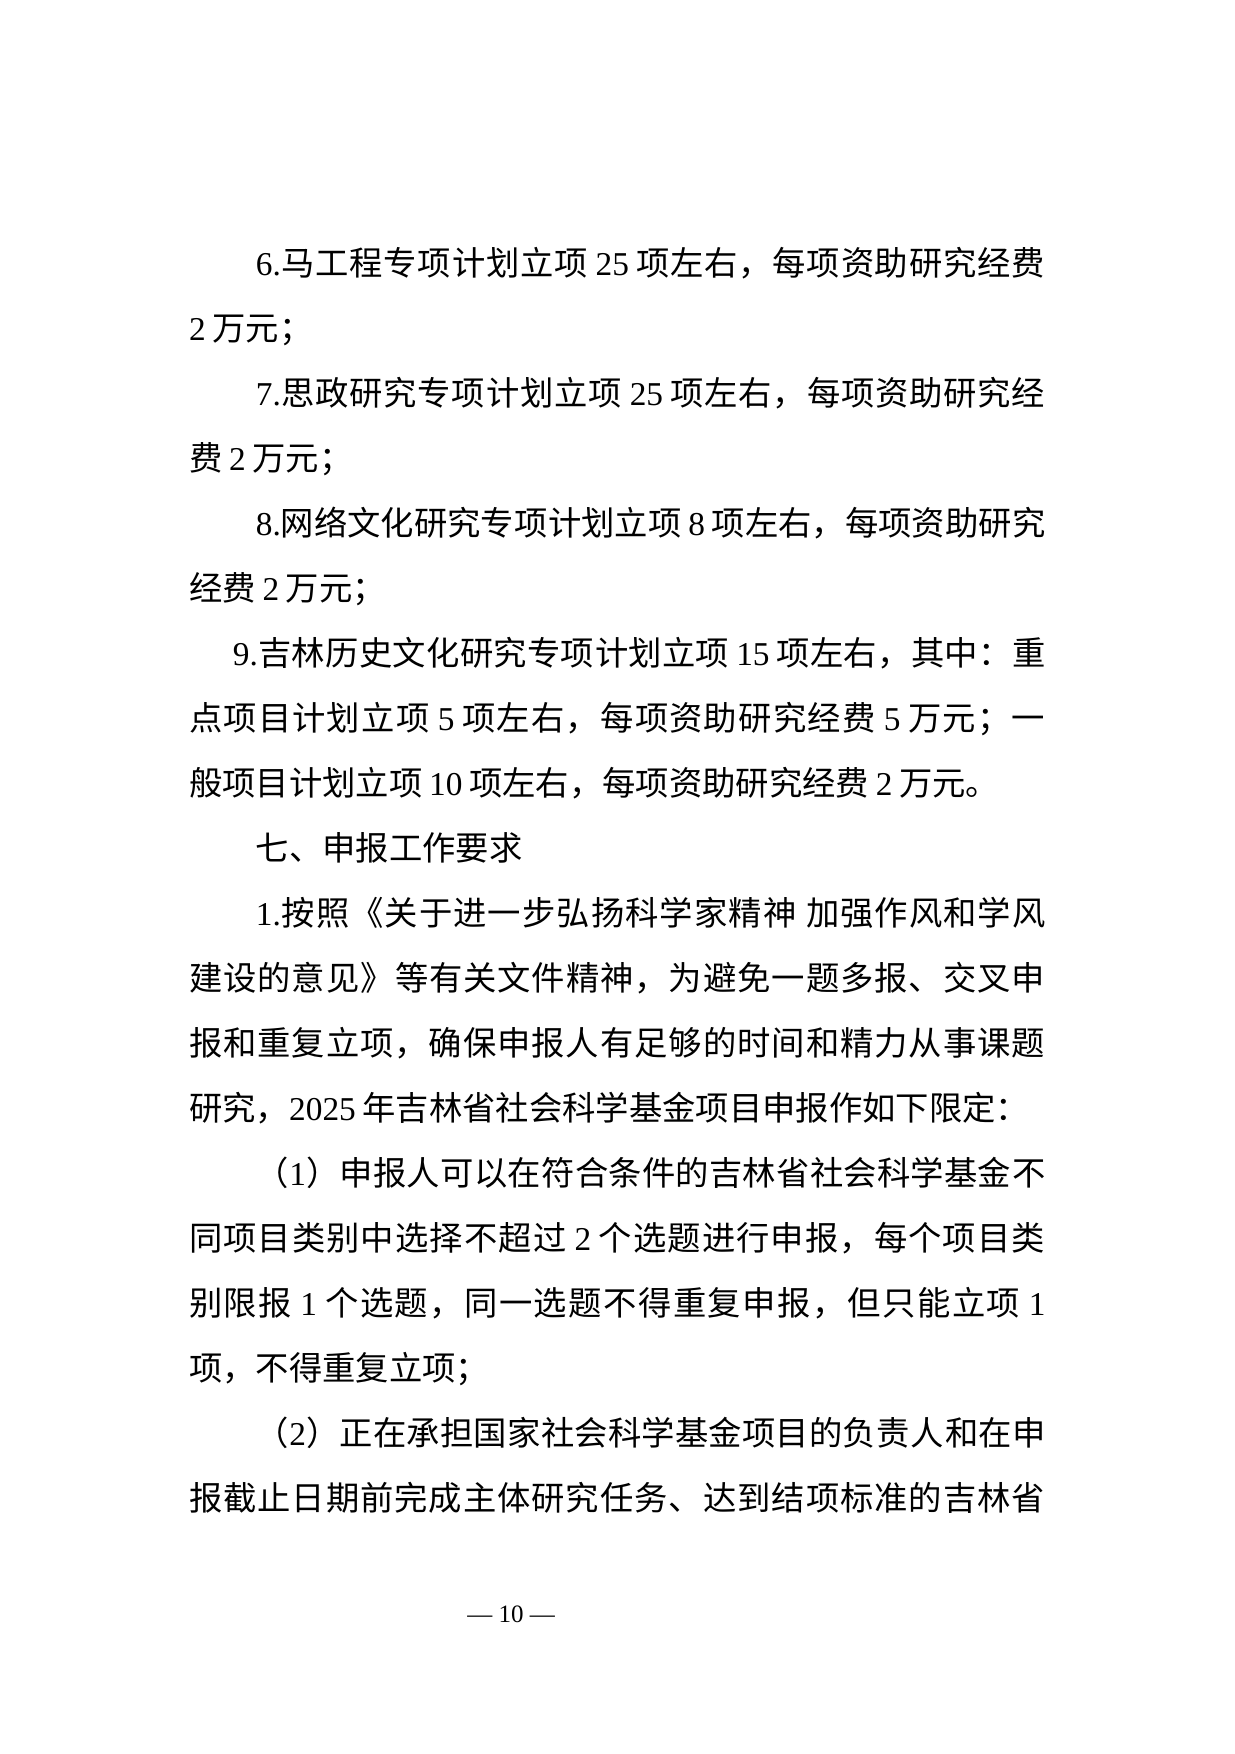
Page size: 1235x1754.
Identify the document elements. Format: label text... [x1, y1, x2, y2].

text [189, 1398, 1045, 1528]
text 1.按照《关于进一步弘扬科学家精神 加强作风和学风建设的意见》等有关文件精神，为避免一题多报、交叉申报和重复立项，确保申报人有足够的时间和精力从事课题研究，2025年吉林省社会科学基金项目申报作如下限定： [189, 878, 1045, 1138]
text 7.思政研究专项计划立项25项左右，每项资助研究经费2万元； [189, 358, 1045, 488]
text （1）申报人可以在符合条件的吉林省社会科学基金不同项目类别中选择不超过2个选题进行申报，每个项目类别限报1个选题，同一选题不得重复申报，但只能立项1项，不得重复立项； [189, 1138, 1045, 1398]
text 6.马工程专项计划立项25项左右，每项资助研究经费2万元； [189, 228, 1045, 358]
text 8.网络文化研究专项计划立项8项左右，每项资助研究经费2万元； [189, 488, 1045, 618]
text 9.吉林历史文化研究专项计划立项15项左右，其中：重点项目计划立项5项左右，每项资助研究经费5万元；一般项目计划立项10项左右，每项资助研究经费2万元。 [189, 618, 1045, 813]
text 七、申报工作要求 [189, 813, 1045, 878]
